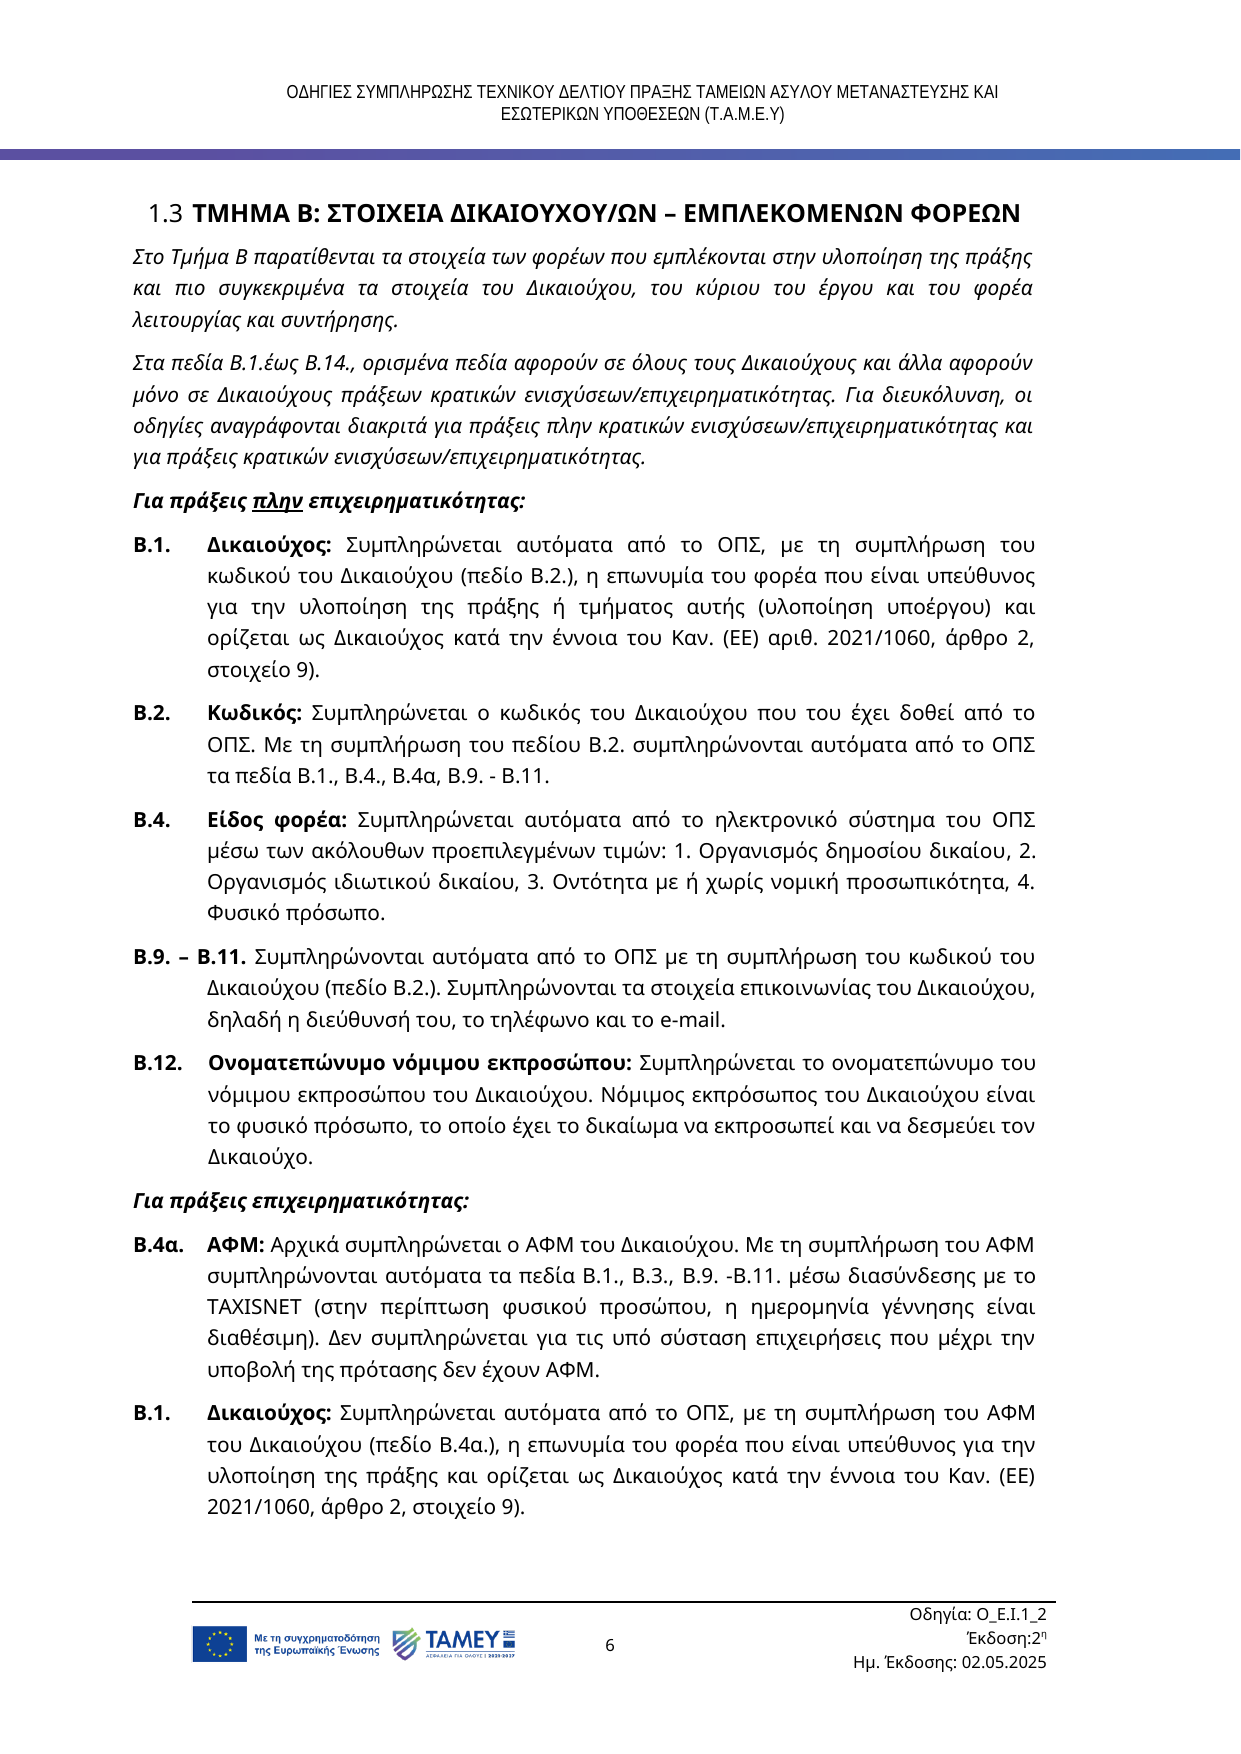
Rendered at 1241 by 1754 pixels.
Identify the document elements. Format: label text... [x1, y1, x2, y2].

list Είδος φορέα: Συμπληρώνεται αυτόματα από το ηλεκτρονικό σύστημα του ΟΠΣ μέσω των ακόλουθων προεπιλεγμένων τιμών: 1. Οργανισμός δημοσίου δικαίου, 2. Οργανισμός ιδιωτικού δικαίου, 3. Οντότητα με ή χωρίς νομική προσωπικότητα, 4. Φυσικό πρόσωπο. [133, 805, 1036, 927]
list Δικαιούχος: Συμπληρώνεται αυτόματα από το ΟΠΣ, με τη συμπλήρωση του κωδικού του Δικαιούχου (πεδίο Β.2.), η επωνυμία του φορέα που είναι υπεύθυνος για την υλοποίηση της πράξης ή τμήματος αυτής (υλοποίηση υποέργου) και ορίζεται ως Δικαιούχος κατά την έννοια του Καν. (ΕΕ) αριθ. 2021/1060, άρθρο 2, στοιχείο 9). [133, 530, 1036, 683]
text Β.4α. ΑΦΜ: Αρχικά συμπληρώνεται ο ΑΦΜ του Δικαιούχου. Με τη συμπλήρωση του ΑΦΜ συμπληρώνονται αυτόματα τα πεδία Β.1., Β.3., B.9. -Β.11. μέσω διασύνδεσης με το TAXISNEΤ (στην περίπτωση φυσικού προσώπου, η ημερομηνία γέννησης είναι διαθέσιμη). Δεν συμπληρώνεται για τις υπό σύσταση επιχειρήσεις που μέχρι την υποβολή της πρότασης δεν έχουν ΑΦΜ. [133, 1230, 1036, 1383]
subtitle ΤΜΗΜΑ Β: ΣΤΟΙΧΕΙΑ ΔΙΚΑΙΟΥΧΟΥ/ΩΝ – ΕΜΠΛΕΚΟΜΕΝΩΝ ΦΟΡΕΩΝ [148, 196, 1036, 230]
list Ονοματεπώνυμο νόμιμου εκπροσώπου: Συμπληρώνεται το ονοματεπώνυμο του νόμιμου εκπροσώπου του Δικαιούχου. Νόμιμος εκπρόσωπος του Δικαιούχου είναι το φυσικό πρόσωπο, το οποίο έχει το δικαίωμα να εκπροσωπεί και να δεσμεύει τον Δικαιούχο. [133, 1048, 1036, 1171]
text Για πράξεις πλην επιχειρηματικότητας: [133, 486, 1036, 514]
list Κωδικός: Συμπληρώνεται ο κωδικός του Δικαιούχου που του έχει δοθεί από το ΟΠΣ. Με τη συμπλήρωση του πεδίου Β.2. συμπληρώνονται αυτόματα από το ΟΠΣ τα πεδία Β.1., Β.4., Β.4α, B.9. - B.11. [133, 698, 1036, 789]
text Για πράξεις επιχειρηματικότητας: [133, 1186, 1036, 1214]
list Δικαιούχος: Συμπληρώνεται αυτόματα από το ΟΠΣ, με τη συμπλήρωση του ΑΦΜ του Δικαιούχου (πεδίο Β.4α.), η επωνυμία του φορέα που είναι υπεύθυνος για την υλοποίηση της πράξης και ορίζεται ως Δικαιούχος κατά την έννοια του Καν. (ΕΕ) 2021/1060, άρθρο 2, στοιχείο 9). [133, 1398, 1036, 1521]
picture [0, 149, 1241, 160]
picture [189, 1623, 518, 1664]
text Στο Τμήμα Β παρατίθενται τα στοιχεία των φορέων που εμπλέκονται στην υλοποίηση της πράξης και πιο συγκεκριμένα τα στοιχεία του Δικαιούχου, του κύριου του έργου και του φορέα λειτουργίας και συντήρησης. [133, 242, 1036, 333]
text Β.9. – Β.11. Συμπληρώνονται αυτόματα από το ΟΠΣ με τη συμπλήρωση του κωδικού του Δικαιούχου (πεδίο Β.2.). Συμπληρώνονται τα στοιχεία επικοινωνίας του Δικαιούχου, δηλαδή η διεύθυνσή του, το τηλέφωνο και το e-mail. [133, 942, 1036, 1033]
text Στα πεδία Β.1.έως Β.14., ορισμένα πεδία αφορούν σε όλους τους Δικαιούχους και άλλα αφορούν μόνο σε Δικαιούχους πράξεων κρατικών ενισχύσεων/επιχειρηματικότητας. Για διευκόλυνση, οι οδηγίες αναγράφονται διακριτά για πράξεις πλην κρατικών ενισχύσεων/επιχειρηματικότητας και για πράξεις κρατικών ενισχύσεων/επιχειρηματικότητας. [133, 348, 1036, 471]
